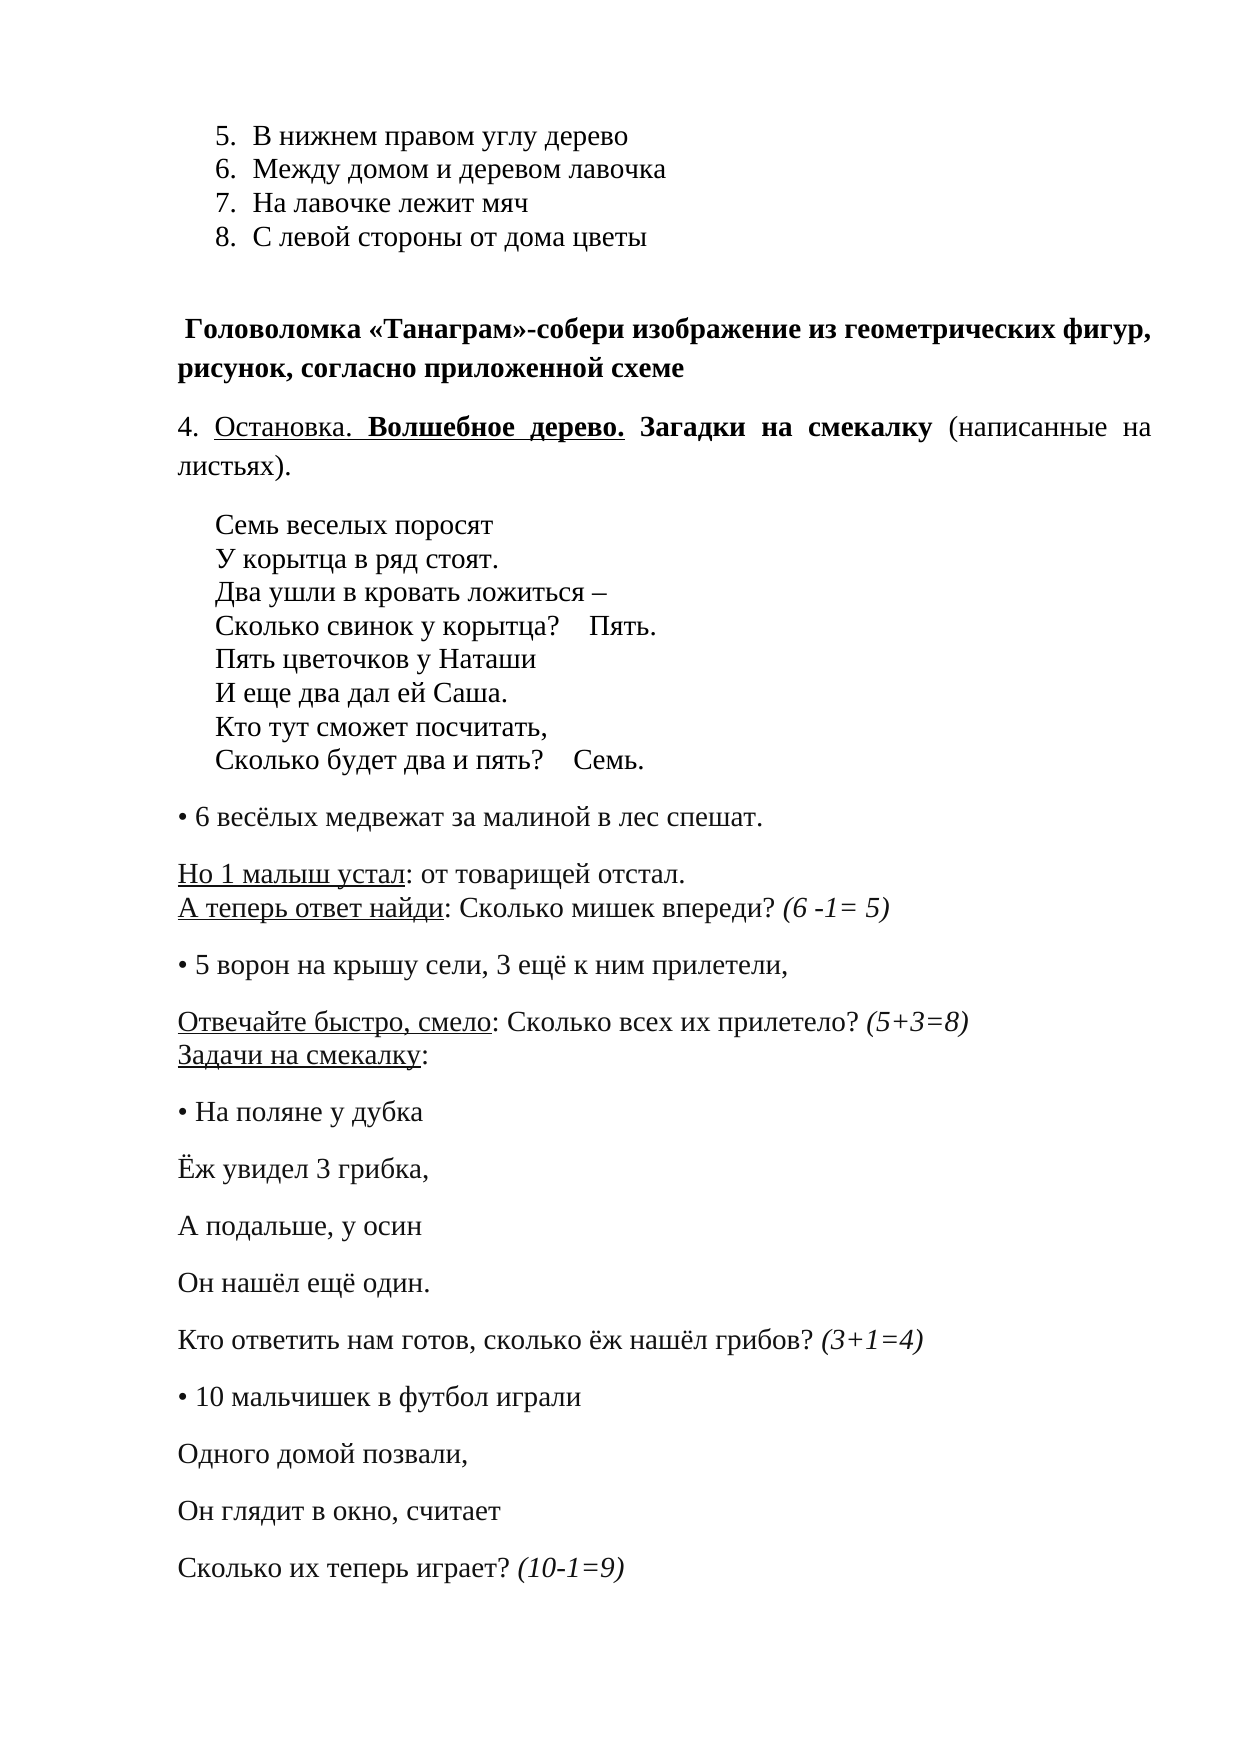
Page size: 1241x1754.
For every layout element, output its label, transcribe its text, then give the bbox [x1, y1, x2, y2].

text Два ушли в кровать ложиться – [215, 574, 1152, 608]
text Пять цветочков у Наташи [215, 642, 1152, 675]
text Семь веселых поросят [215, 507, 1152, 541]
text • 6 весёлых медвежат за малиной в лес спешат. [177, 799, 1152, 833]
text Кто тут сможет посчитать, [215, 709, 1152, 742]
text Он нашёл ещё один. [177, 1265, 1152, 1299]
text 4. Остановка. Волшебное дерево. Загадки на смекалку (написанные на листьях). [177, 409, 1152, 482]
text Задачи на смекалку: [177, 1037, 1152, 1071]
text Кто ответить нам готов, сколько ёж нашёл грибов? (3+1=4) [177, 1322, 1152, 1356]
text А подальше, у осин [177, 1208, 1152, 1242]
text И еще два дал ей Саша. [215, 675, 1152, 709]
text • На поляне у дубка [177, 1094, 1152, 1128]
text У корытца в ряд стоят. [215, 541, 1152, 574]
list С левой стороны от дома цветы [215, 219, 1152, 252]
text А теперь ответ найди: Сколько мишек впереди? (6 -1= 5) [177, 890, 1152, 923]
text Сколько их теперь играет? (10-1=9) [177, 1550, 1152, 1584]
text Головоломка «Танаграм»-собери изображение из геометрических фигур, рисунок, согласно приложенной схеме [177, 312, 1152, 384]
text Сколько будет два и пять? Семь. [215, 742, 1152, 776]
list На лавочке лежит мяч [215, 185, 1152, 219]
text • 10 мальчишек в футбол играли [177, 1379, 1152, 1413]
text Отвечайте быстро, смело: Сколько всех их прилетело? (5+3=8) [177, 1004, 1152, 1037]
text Но 1 малыш устал: от товарищей отстал. [177, 856, 1152, 890]
text Одного домой позвали, [177, 1436, 1152, 1470]
list В нижнем правом углу дерево [215, 118, 1152, 152]
text Сколько свинок у корытца? Пять. [215, 608, 1152, 642]
text • 5 ворон на крышу сели, 3 ещё к ним прилетели, [177, 947, 1152, 980]
text Ёж увидел 3 грибка, [177, 1151, 1152, 1185]
list Между домом и деревом лавочка [215, 152, 1152, 185]
text Он глядит в окно, считает [177, 1493, 1152, 1527]
